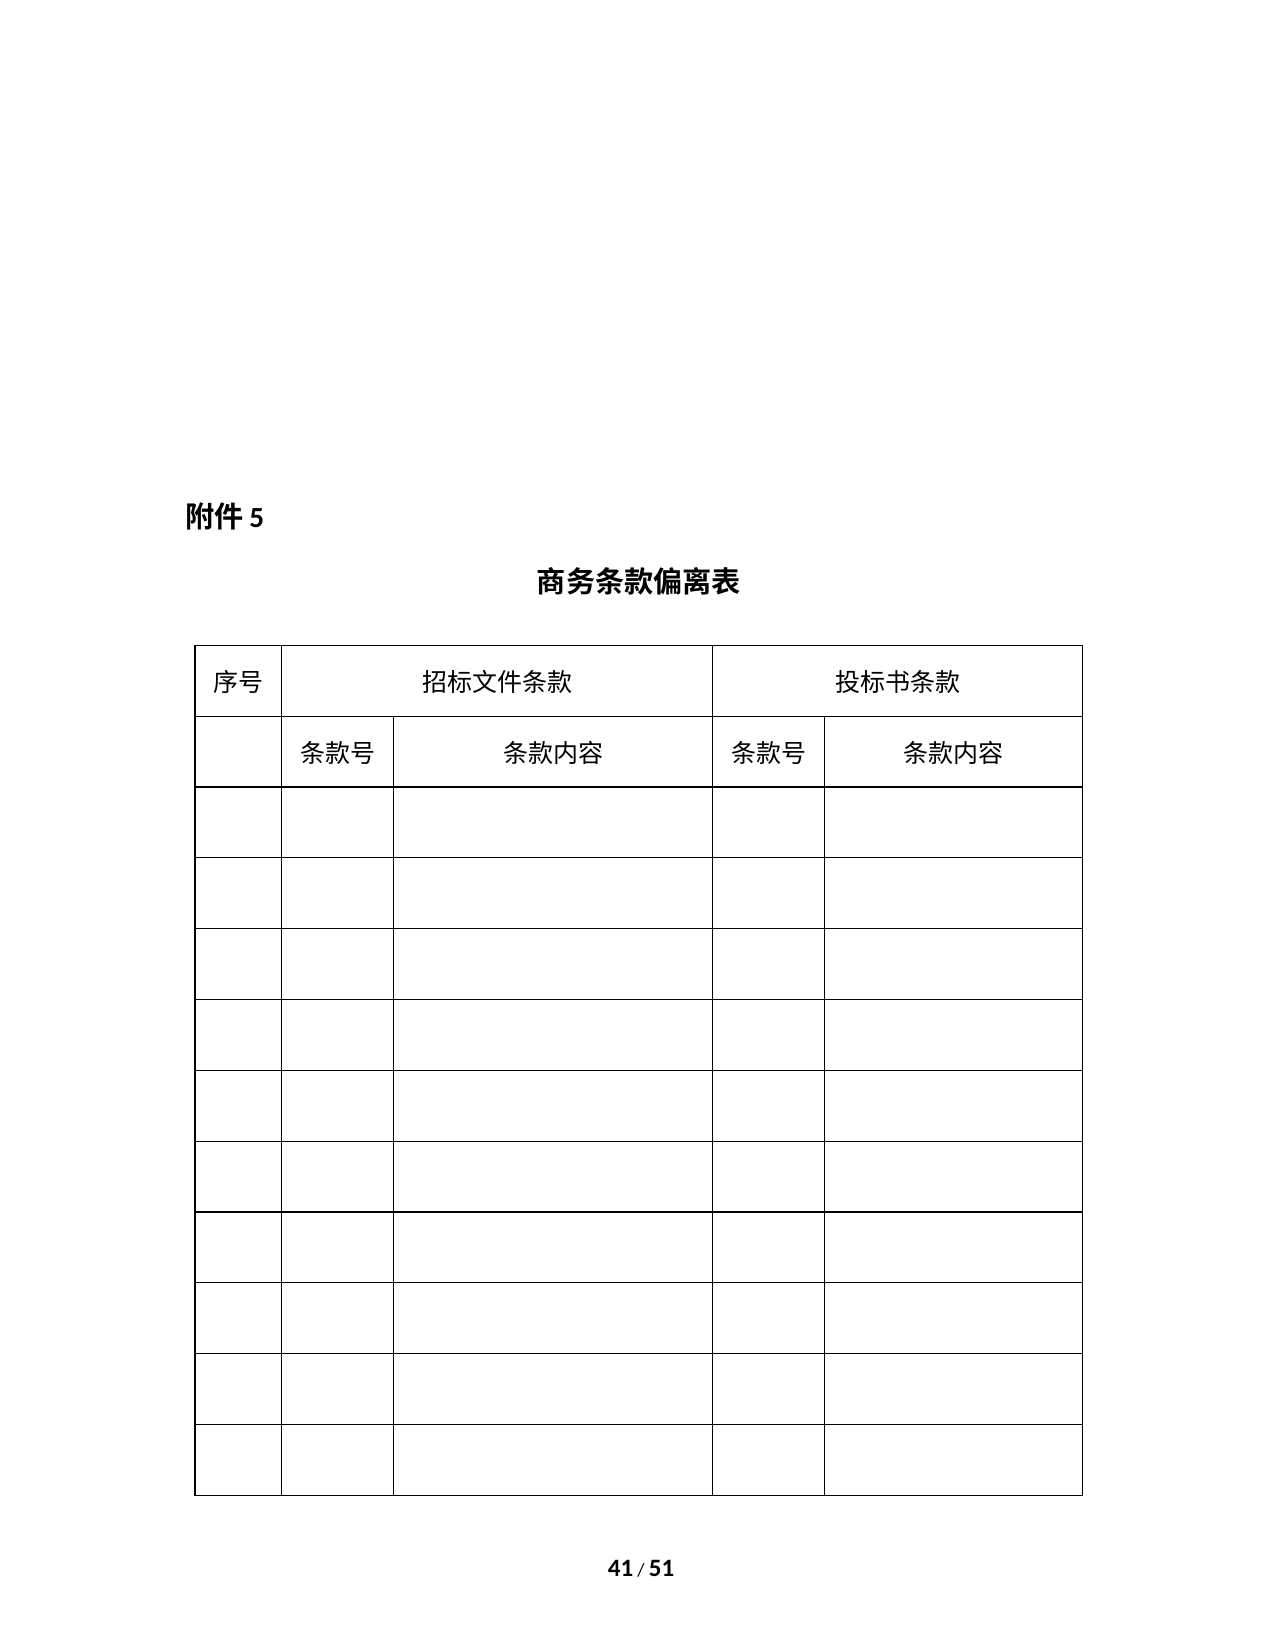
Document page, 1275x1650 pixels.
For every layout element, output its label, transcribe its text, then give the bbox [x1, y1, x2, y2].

table_header 招标文件条款 [282, 646, 712, 716]
table_cell [196, 1142, 281, 1211]
table_cell [282, 929, 393, 999]
table_cell [282, 1000, 393, 1070]
table_cell [394, 788, 712, 857]
table_cell 条款内容 [825, 717, 1082, 786]
table_cell [196, 1000, 281, 1070]
table_cell [394, 929, 712, 999]
table_cell [825, 1142, 1082, 1211]
table_cell [713, 1142, 824, 1211]
table_cell [394, 1213, 712, 1282]
table_cell [825, 1354, 1082, 1424]
text 附件5 [185, 482, 1092, 547]
table_cell [282, 1354, 393, 1424]
table_header 投标书条款 [713, 646, 1082, 716]
table_cell [196, 1283, 281, 1353]
table_cell [282, 1071, 393, 1141]
table_cell [713, 1071, 824, 1141]
table_cell [825, 1071, 1082, 1141]
table_cell [713, 1000, 824, 1070]
table_cell [394, 1283, 712, 1353]
table_cell [282, 788, 393, 857]
table_cell [825, 858, 1082, 928]
text 商务条款偏离表 [185, 547, 1092, 612]
table_cell [713, 1354, 824, 1424]
table_cell [713, 1425, 824, 1495]
table_cell [394, 1354, 712, 1424]
table_cell [394, 1142, 712, 1211]
table_cell [196, 1071, 281, 1141]
table_cell [196, 1425, 281, 1495]
table_cell [713, 929, 824, 999]
table_cell [825, 1213, 1082, 1282]
table_cell [282, 1283, 393, 1353]
table_cell [394, 1071, 712, 1141]
table_cell [713, 1283, 824, 1353]
table_cell 条款内容 [394, 717, 712, 786]
table_cell [196, 1213, 281, 1282]
table_cell [196, 717, 281, 786]
table_cell [282, 1425, 393, 1495]
table_cell [196, 1354, 281, 1424]
table_cell [825, 929, 1082, 999]
table_cell [282, 1213, 393, 1282]
table_cell [394, 1000, 712, 1070]
table_cell [825, 1283, 1082, 1353]
table_header 序号 [196, 646, 281, 716]
table_cell [713, 788, 824, 857]
table_cell [825, 1000, 1082, 1070]
table_cell [196, 858, 281, 928]
table_cell [394, 1425, 712, 1495]
table_cell [282, 1142, 393, 1211]
table_cell [282, 858, 393, 928]
table_cell [825, 788, 1082, 857]
table_cell [196, 788, 281, 857]
table_cell 条款号 [713, 717, 824, 786]
table_cell [713, 1213, 824, 1282]
table_cell 条款号 [282, 717, 393, 786]
table_cell [713, 858, 824, 928]
table_cell [825, 1425, 1082, 1495]
table_cell [394, 858, 712, 928]
table_cell [196, 929, 281, 999]
